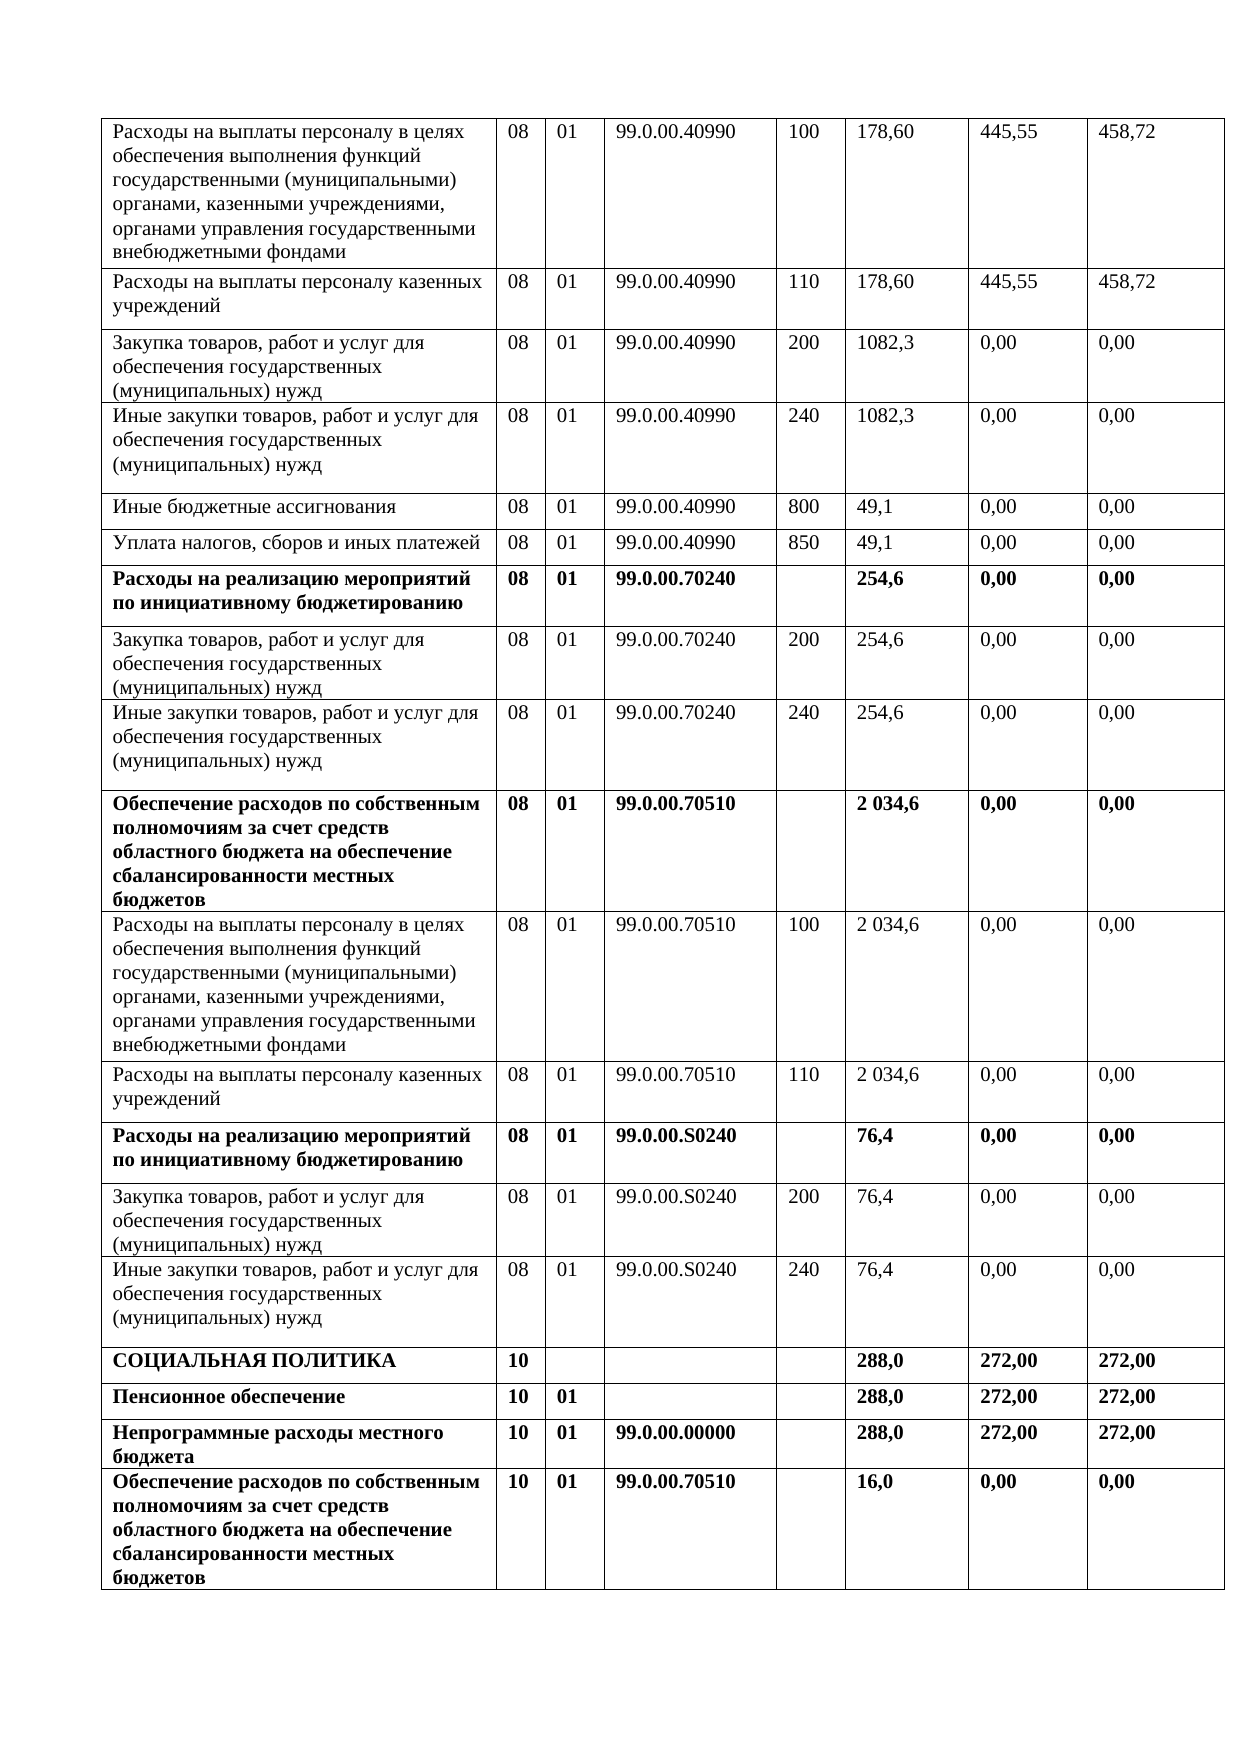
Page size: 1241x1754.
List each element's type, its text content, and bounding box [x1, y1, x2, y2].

table_cell 01 [546, 791, 604, 911]
table_cell 76,4 [846, 1123, 968, 1183]
table_cell 0,00 [969, 912, 1087, 1061]
table_cell 08 [497, 530, 545, 565]
table_cell 0,00 [969, 530, 1087, 565]
table_cell [777, 1384, 845, 1418]
table_cell 99.0.00.70510 [605, 912, 776, 1061]
table_cell 240 [777, 1257, 845, 1347]
table_cell 200 [777, 1184, 845, 1256]
table_cell 08 [497, 1257, 545, 1347]
table_cell 0,00 [1088, 912, 1224, 1061]
table_cell 2 034,6 [846, 1062, 968, 1122]
table_cell 01 [546, 269, 604, 329]
table_cell 08 [497, 912, 545, 1061]
table_cell 01 [546, 330, 604, 402]
table_cell 0,00 [969, 1184, 1087, 1256]
table_cell 0,00 [969, 494, 1087, 529]
table_cell 76,4 [846, 1184, 968, 1256]
table_cell Закупка товаров, работ и услуг для обеспечения государственных (муниципальных) нужд [102, 627, 496, 699]
table_cell 0,00 [1088, 494, 1224, 529]
table_cell 99.0.00.40990 [605, 330, 776, 402]
table_cell 10 [497, 1420, 545, 1468]
table_cell [546, 1348, 604, 1383]
table_cell Непрограммные расходы местного бюджета [102, 1420, 496, 1468]
table_cell 99.0.00.S0240 [605, 1257, 776, 1347]
table_cell 99.0.00.40990 [605, 494, 776, 529]
table_cell [605, 1384, 776, 1418]
table_cell 254,6 [846, 627, 968, 699]
table_cell 49,1 [846, 530, 968, 565]
table_cell 08 [497, 1184, 545, 1256]
table_cell 288,0 [846, 1420, 968, 1468]
table_cell 08 [497, 494, 545, 529]
table_cell [777, 1123, 845, 1183]
table_cell Закупка товаров, работ и услуг для обеспечения государственных (муниципальных) нужд [102, 330, 496, 402]
table_cell 99.0.00.S0240 [605, 1184, 776, 1256]
table_cell Закупка товаров, работ и услуг для обеспечения государственных (муниципальных) нужд [102, 1184, 496, 1256]
table_cell Расходы на выплаты персоналу казенных учреждений [102, 1062, 496, 1122]
table_cell 99.0.00.70240 [605, 700, 776, 789]
table_cell 288,0 [846, 1348, 968, 1383]
table_cell 08 [497, 1123, 545, 1183]
table_cell 08 [497, 330, 545, 402]
table_cell 254,6 [846, 566, 968, 626]
table_cell 0,00 [1088, 566, 1224, 626]
table_cell Обеспечение расходов по собственным полномочиям за счет средств областного бюджета на обеспечение сбалансированности местных бюджетов [102, 791, 496, 911]
table_cell Обеспечение расходов по собственным полномочиям за счет средств областного бюджета на обеспечение сбалансированности местных бюджетов [102, 1469, 496, 1589]
table_cell 0,00 [1088, 700, 1224, 789]
table_cell 272,00 [1088, 1348, 1224, 1383]
table_cell 0,00 [969, 700, 1087, 789]
table_cell 08 [497, 269, 545, 329]
table_cell 445,55 [969, 119, 1087, 268]
table_cell 99.0.00.00000 [605, 1420, 776, 1468]
table_cell 99.0.00.40990 [605, 403, 776, 493]
table_cell [777, 1348, 845, 1383]
table_cell 254,6 [846, 700, 968, 789]
table_cell 0,00 [969, 403, 1087, 493]
table_cell Расходы на выплаты персоналу в целях обеспечения выполнения функций государственными (муниципальными) органами, казенными учреждениями, органами управления государственными внебюджетными фондами [102, 912, 496, 1061]
table_cell 08 [497, 1062, 545, 1122]
table_cell 0,00 [1088, 1123, 1224, 1183]
table_cell 99.0.00.70240 [605, 566, 776, 626]
table_cell [777, 566, 845, 626]
table_cell [777, 1420, 845, 1468]
table_cell 0,00 [969, 1123, 1087, 1183]
table_cell 01 [546, 700, 604, 789]
table_cell 445,55 [969, 269, 1087, 329]
table_cell 99.0.00.40990 [605, 530, 776, 565]
table_cell 99.0.00.70510 [605, 1062, 776, 1122]
table_cell 0,00 [969, 330, 1087, 402]
table_cell 0,00 [969, 1469, 1087, 1589]
table_cell 01 [546, 494, 604, 529]
table_cell 99.0.00.70240 [605, 627, 776, 699]
table_cell 0,00 [1088, 1469, 1224, 1589]
table_cell 0,00 [1088, 530, 1224, 565]
table_cell 0,00 [969, 627, 1087, 699]
table_cell 08 [497, 700, 545, 789]
table_cell 99.0.00.70510 [605, 791, 776, 911]
table_cell 10 [497, 1384, 545, 1418]
table_cell 01 [546, 1420, 604, 1468]
table_cell 08 [497, 627, 545, 699]
table_cell 200 [777, 627, 845, 699]
table_cell 800 [777, 494, 845, 529]
table_cell 01 [546, 566, 604, 626]
table_cell 01 [546, 1384, 604, 1418]
table_cell 01 [546, 627, 604, 699]
table_cell 272,00 [969, 1348, 1087, 1383]
table_cell 272,00 [1088, 1420, 1224, 1468]
table_cell 2 034,6 [846, 912, 968, 1061]
table_cell 08 [497, 566, 545, 626]
table_cell 08 [497, 119, 545, 268]
table_cell 0,00 [969, 791, 1087, 911]
table_cell 100 [777, 912, 845, 1061]
table_cell Уплата налогов, сборов и иных платежей [102, 530, 496, 565]
table_cell Расходы на выплаты персоналу казенных учреждений [102, 269, 496, 329]
table_cell [777, 791, 845, 911]
table_cell 01 [546, 1257, 604, 1347]
table_cell 1082,3 [846, 330, 968, 402]
table_cell 1082,3 [846, 403, 968, 493]
table_cell 458,72 [1088, 119, 1224, 268]
table_cell [605, 1348, 776, 1383]
table_cell 458,72 [1088, 269, 1224, 329]
table_cell 01 [546, 403, 604, 493]
table_cell 01 [546, 912, 604, 1061]
table_cell [777, 1469, 845, 1589]
table_cell 178,60 [846, 119, 968, 268]
table_cell 0,00 [969, 566, 1087, 626]
table_cell 178,60 [846, 269, 968, 329]
table_cell 01 [546, 530, 604, 565]
table_cell 99.0.00.S0240 [605, 1123, 776, 1183]
table_cell 272,00 [1088, 1384, 1224, 1418]
table_cell 0,00 [1088, 403, 1224, 493]
table_cell Расходы на реализацию мероприятий по инициативному бюджетированию [102, 566, 496, 626]
table_cell 76,4 [846, 1257, 968, 1347]
table_cell 01 [546, 1184, 604, 1256]
table_cell Иные закупки товаров, работ и услуг для обеспечения государственных (муниципальных) нужд [102, 700, 496, 789]
table_cell 100 [777, 119, 845, 268]
table_cell 850 [777, 530, 845, 565]
table_cell 08 [497, 403, 545, 493]
table_cell 10 [497, 1348, 545, 1383]
table_cell 0,00 [969, 1062, 1087, 1122]
table_cell 01 [546, 1469, 604, 1589]
table_cell 0,00 [1088, 791, 1224, 911]
table_cell 200 [777, 330, 845, 402]
table_cell 272,00 [969, 1384, 1087, 1418]
table_cell 0,00 [1088, 1062, 1224, 1122]
table_cell 240 [777, 700, 845, 789]
table_cell 49,1 [846, 494, 968, 529]
table_cell 288,0 [846, 1384, 968, 1418]
table_cell Расходы на реализацию мероприятий по инициативному бюджетированию [102, 1123, 496, 1183]
table_cell 110 [777, 269, 845, 329]
table_cell СОЦИАЛЬНАЯ ПОЛИТИКА [102, 1348, 496, 1383]
table_cell Иные закупки товаров, работ и услуг для обеспечения государственных (муниципальных) нужд [102, 403, 496, 493]
table_cell Иные закупки товаров, работ и услуг для обеспечения государственных (муниципальных) нужд [102, 1257, 496, 1347]
table_cell 0,00 [1088, 1257, 1224, 1347]
table_cell 99.0.00.70510 [605, 1469, 776, 1589]
table_cell 99.0.00.40990 [605, 119, 776, 268]
table_cell 08 [497, 791, 545, 911]
table_cell 272,00 [969, 1420, 1087, 1468]
table_cell 0,00 [1088, 330, 1224, 402]
table_cell 240 [777, 403, 845, 493]
table_cell 2 034,6 [846, 791, 968, 911]
table_cell 01 [546, 1062, 604, 1122]
table_cell 01 [546, 119, 604, 268]
table_cell Расходы на выплаты персоналу в целях обеспечения выполнения функций государственными (муниципальными) органами, казенными учреждениями, органами управления государственными внебюджетными фондами [102, 119, 496, 268]
table_cell 0,00 [1088, 627, 1224, 699]
table_cell Пенсионное обеспечение [102, 1384, 496, 1418]
table_cell 01 [546, 1123, 604, 1183]
table_cell 0,00 [969, 1257, 1087, 1347]
table_cell Иные бюджетные ассигнования [102, 494, 496, 529]
table_cell 99.0.00.40990 [605, 269, 776, 329]
table_cell 16,0 [846, 1469, 968, 1589]
table_cell 10 [497, 1469, 545, 1589]
table_cell 0,00 [1088, 1184, 1224, 1256]
table_cell 110 [777, 1062, 845, 1122]
